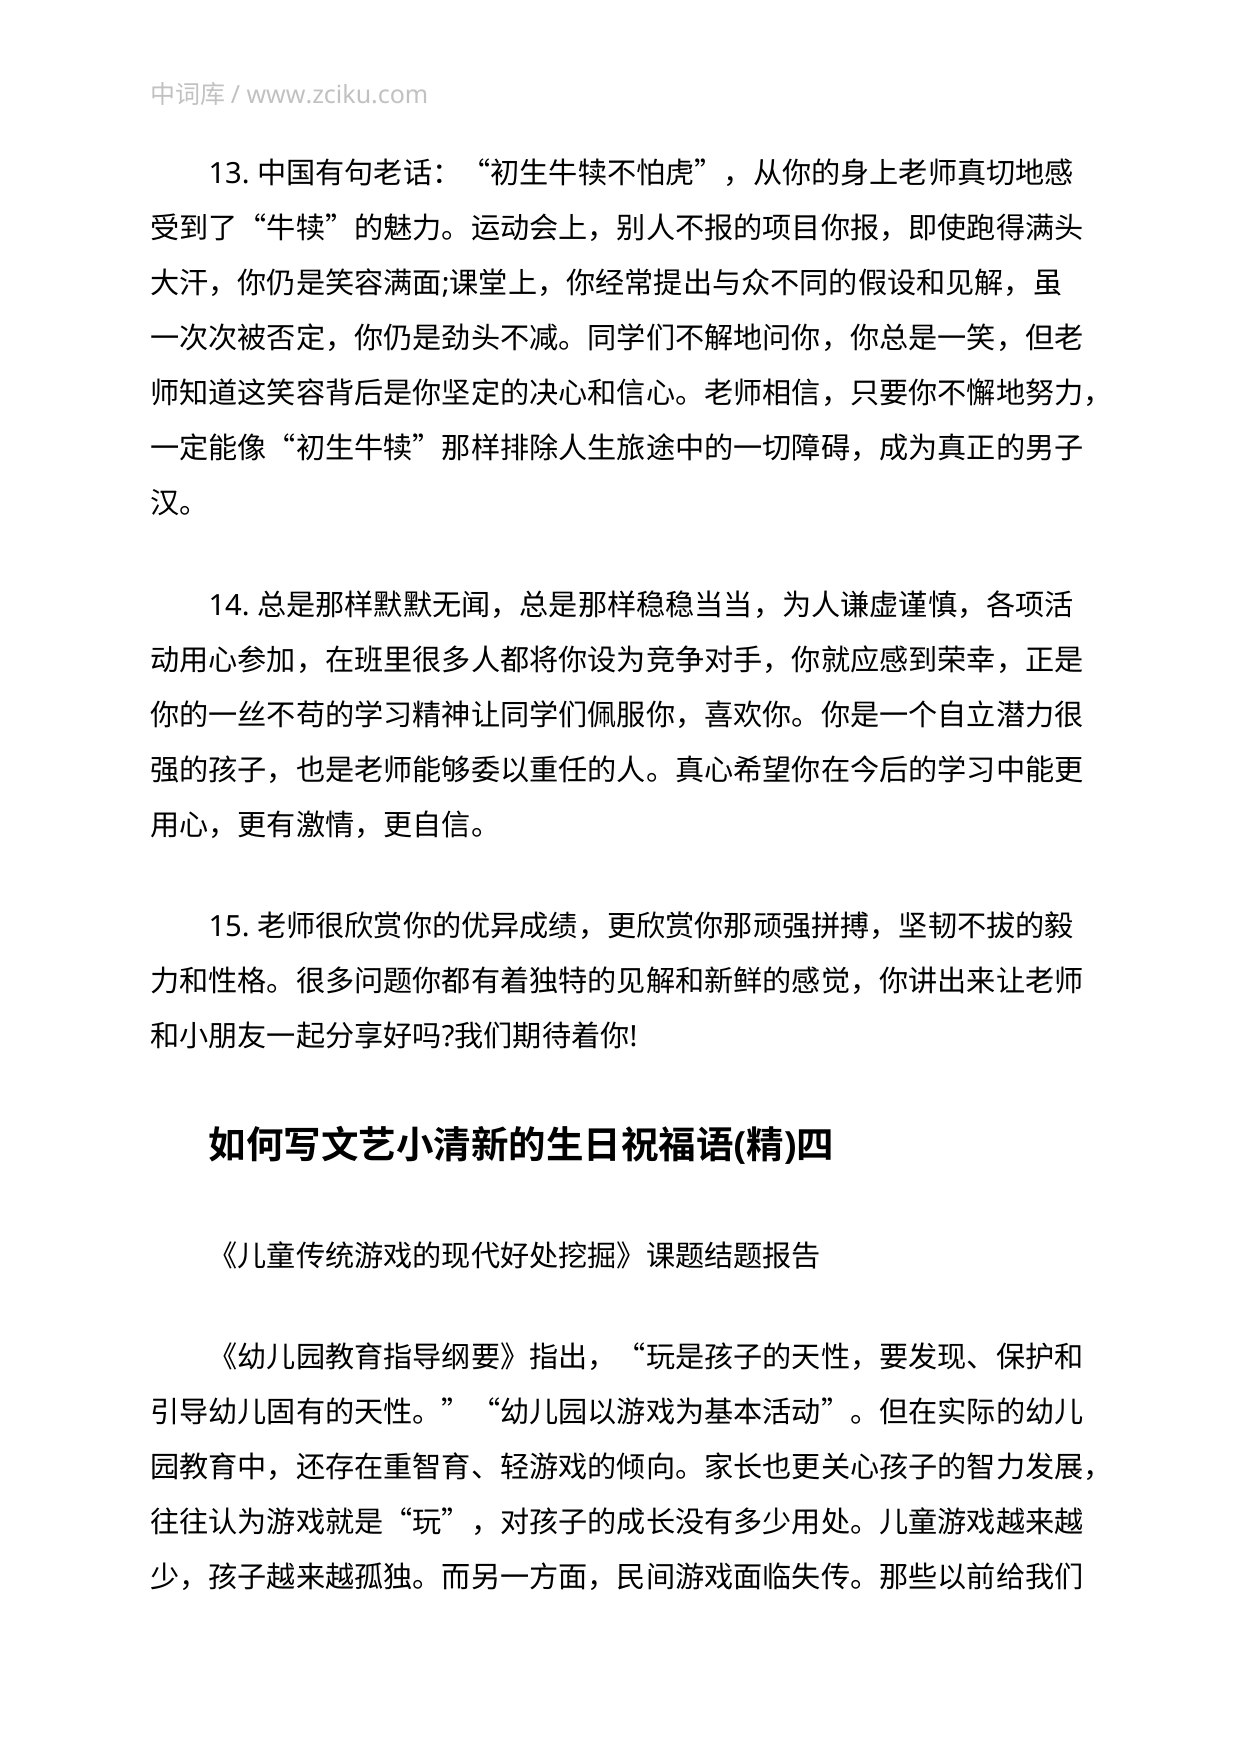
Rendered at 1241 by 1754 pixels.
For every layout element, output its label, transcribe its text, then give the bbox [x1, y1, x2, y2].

text 13. 中国有句老话：“初生牛犊不怕虎”，从你的身上老师真切地感受到了“牛犊”的魅力。运动会上，别人不报的项目你报，即使跑得满头大汗，你仍是笑容满面;课堂上，你经常提出与众不同的假设和见解，虽一次次被否定，你仍是劲头不减。同学们不解地问你，你总是一笑，但老师知道这笑容背后是你坚定的决心和信心。老师相信，只要你不懈地努力，一定能像“初生牛犊”那样排除人生旅途中的一切障碍，成为真正的男子汉。 [150, 150, 1090, 522]
text 14. 总是那样默默无闻，总是那样稳稳当当，为人谦虚谨慎，各项活动用心参加，在班里很多人都将你设为竞争对手，你就应感到荣幸，正是你的一丝不苟的学习精神让同学们佩服你，喜欢你。你是一个自立潜力很强的孩子，也是老师能够委以重任的人。真心希望你在今后的学习中能更用心，更有激情，更自信。 [150, 581, 1090, 843]
text 如何写文艺小清新的生日祝福语(精)四 [150, 1115, 1090, 1169]
text 《儿童传统游戏的现代好处挖掘》课题结题报告 [150, 1232, 1090, 1274]
text 15. 老师很欣赏你的优异成绩，更欣赏你那顽强拼搏，坚韧不拔的毅力和性格。很多问题你都有着独特的见解和新鲜的感觉，你讲出来让老师和小朋友一起分享好吗?我们期待着你! [150, 903, 1090, 1055]
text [150, 1334, 1090, 1596]
